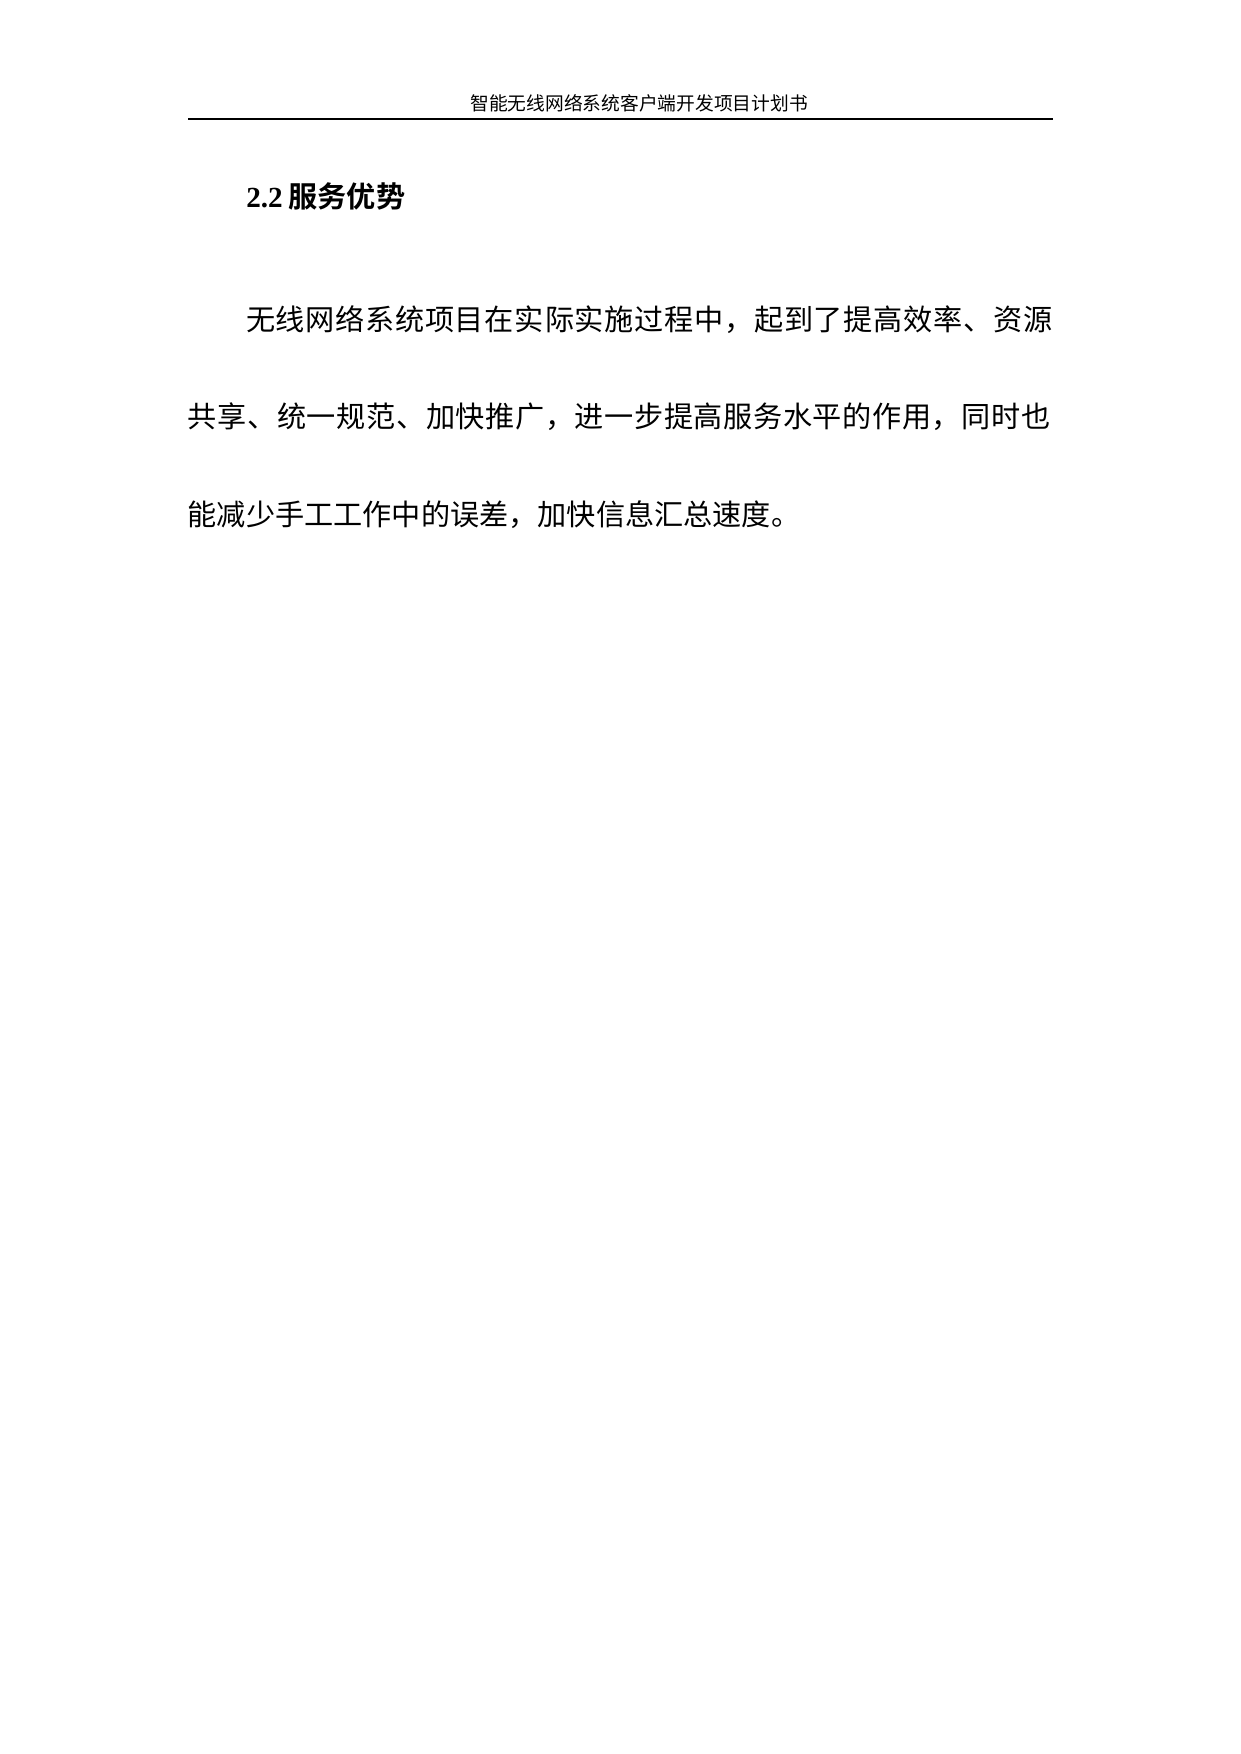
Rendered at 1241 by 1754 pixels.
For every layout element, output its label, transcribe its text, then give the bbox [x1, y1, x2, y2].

text 无线网络系统项目在实际实施过程中，起到了提高效率、资源共享、统一规范、加快推广，进一步提高服务水平的作用，同时也能减少手工工作中的误差，加快信息汇总速度。 [187, 285, 1053, 545]
subtitle 2.2服务优势 [187, 162, 1053, 227]
